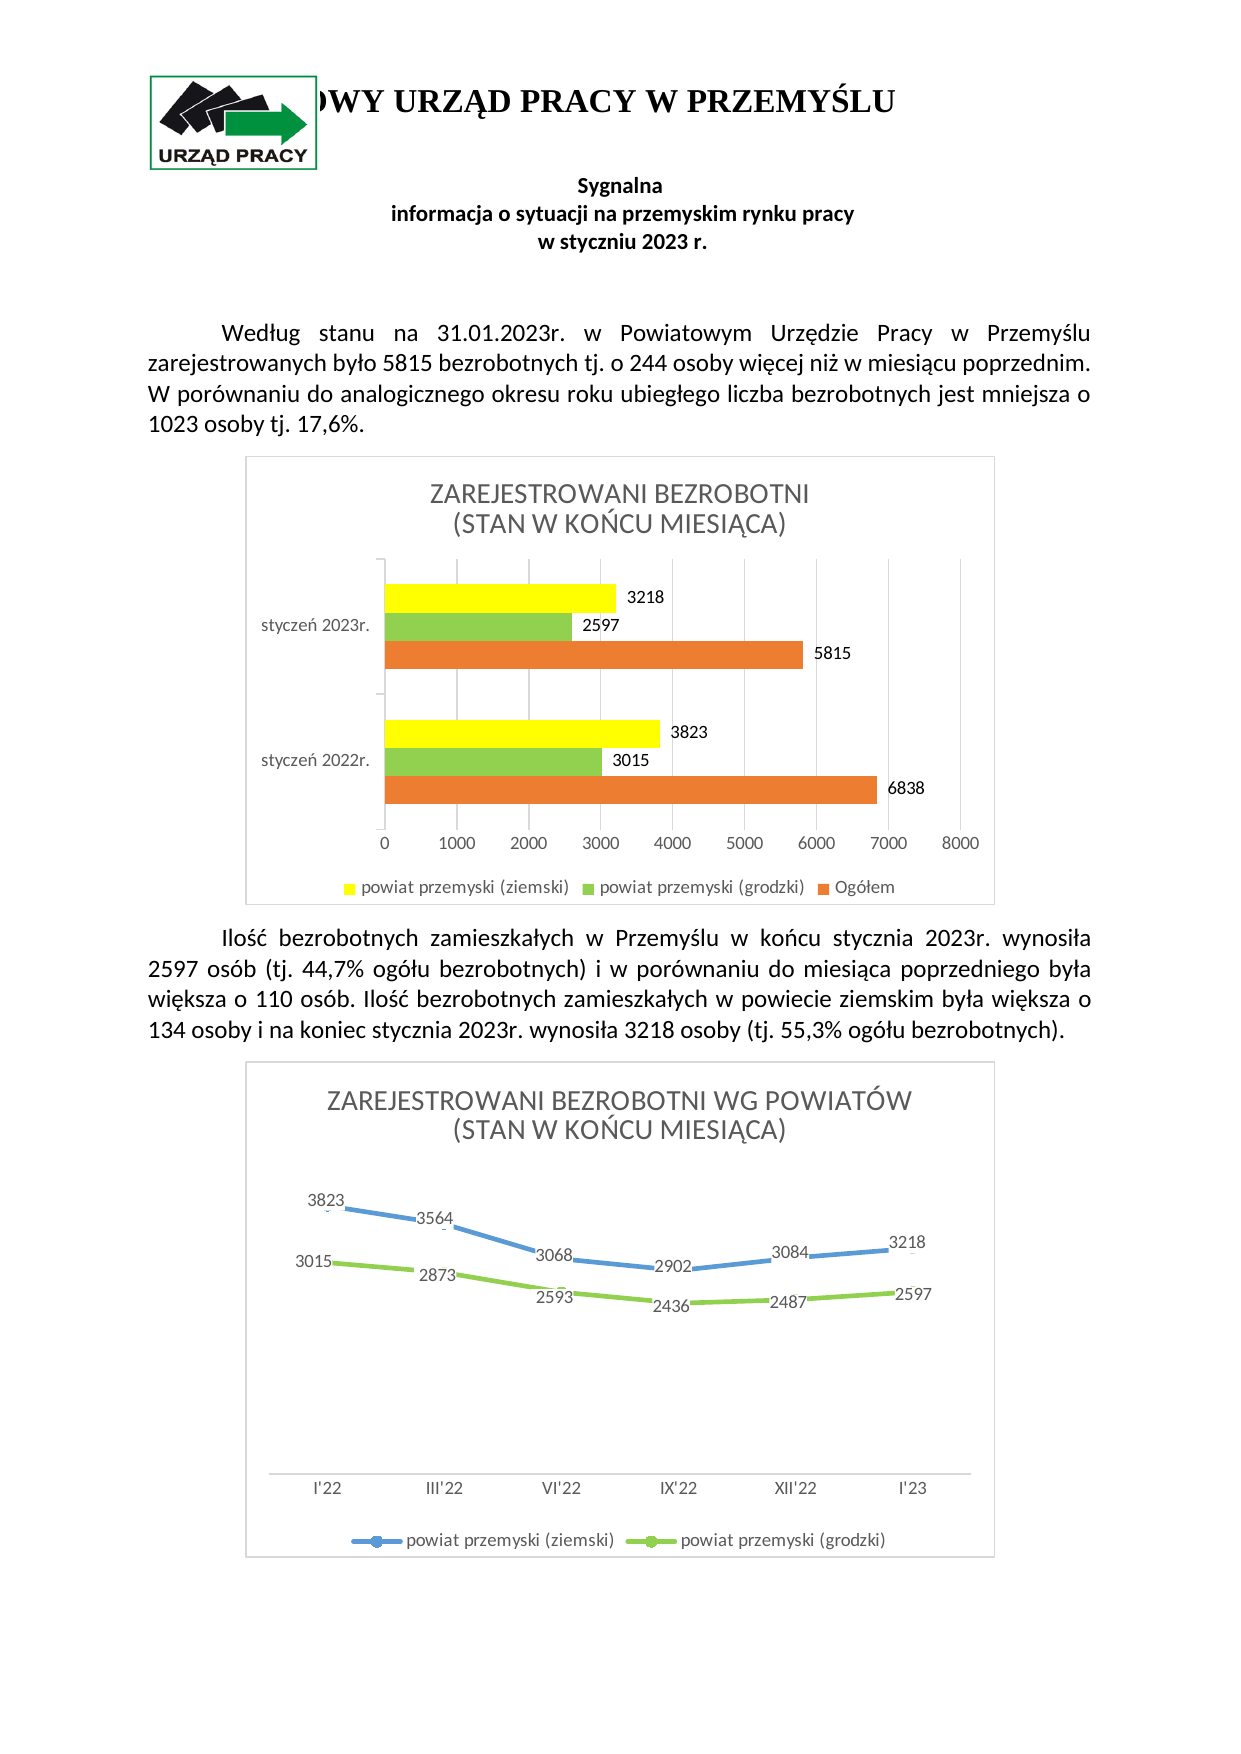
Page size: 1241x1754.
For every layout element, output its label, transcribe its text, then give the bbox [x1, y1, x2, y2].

picture [147, 73, 320, 172]
text Według stanu na 31.01.2023r. w Powiatowym Urzędzie Pracy w Przemyślu zarejestrowanych było 5815 bezrobotnych tj. o 244 osoby więcej niż w miesiącu poprzednim. W porównaniu do analogicznego okresu roku ubiegłego liczba bezrobotnych jest mniejsza o 1023 osoby tj. 17,6%. [148, 317, 1093, 439]
text Ilość bezrobotnych zamieszkałych w Przemyślu w końcu stycznia 2023r. wynosiła 2597 osób (tj. 44,7% ogółu bezrobotnych) i w porównaniu do miesiąca poprzedniego była większa o 110 osób. Ilość bezrobotnych zamieszkałych w powiecie ziemskim była większa o 134 osoby i na koniec stycznia 2023r. wynosiła 3218 osoby (tj. 55,3% ogółu bezrobotnych). [148, 922, 1093, 1044]
text w styczniu 2023 r. [148, 227, 1093, 256]
text Sygnalna [148, 171, 1093, 199]
text informacja o sytuacji na przemyskim rynku pracy [148, 199, 1093, 227]
